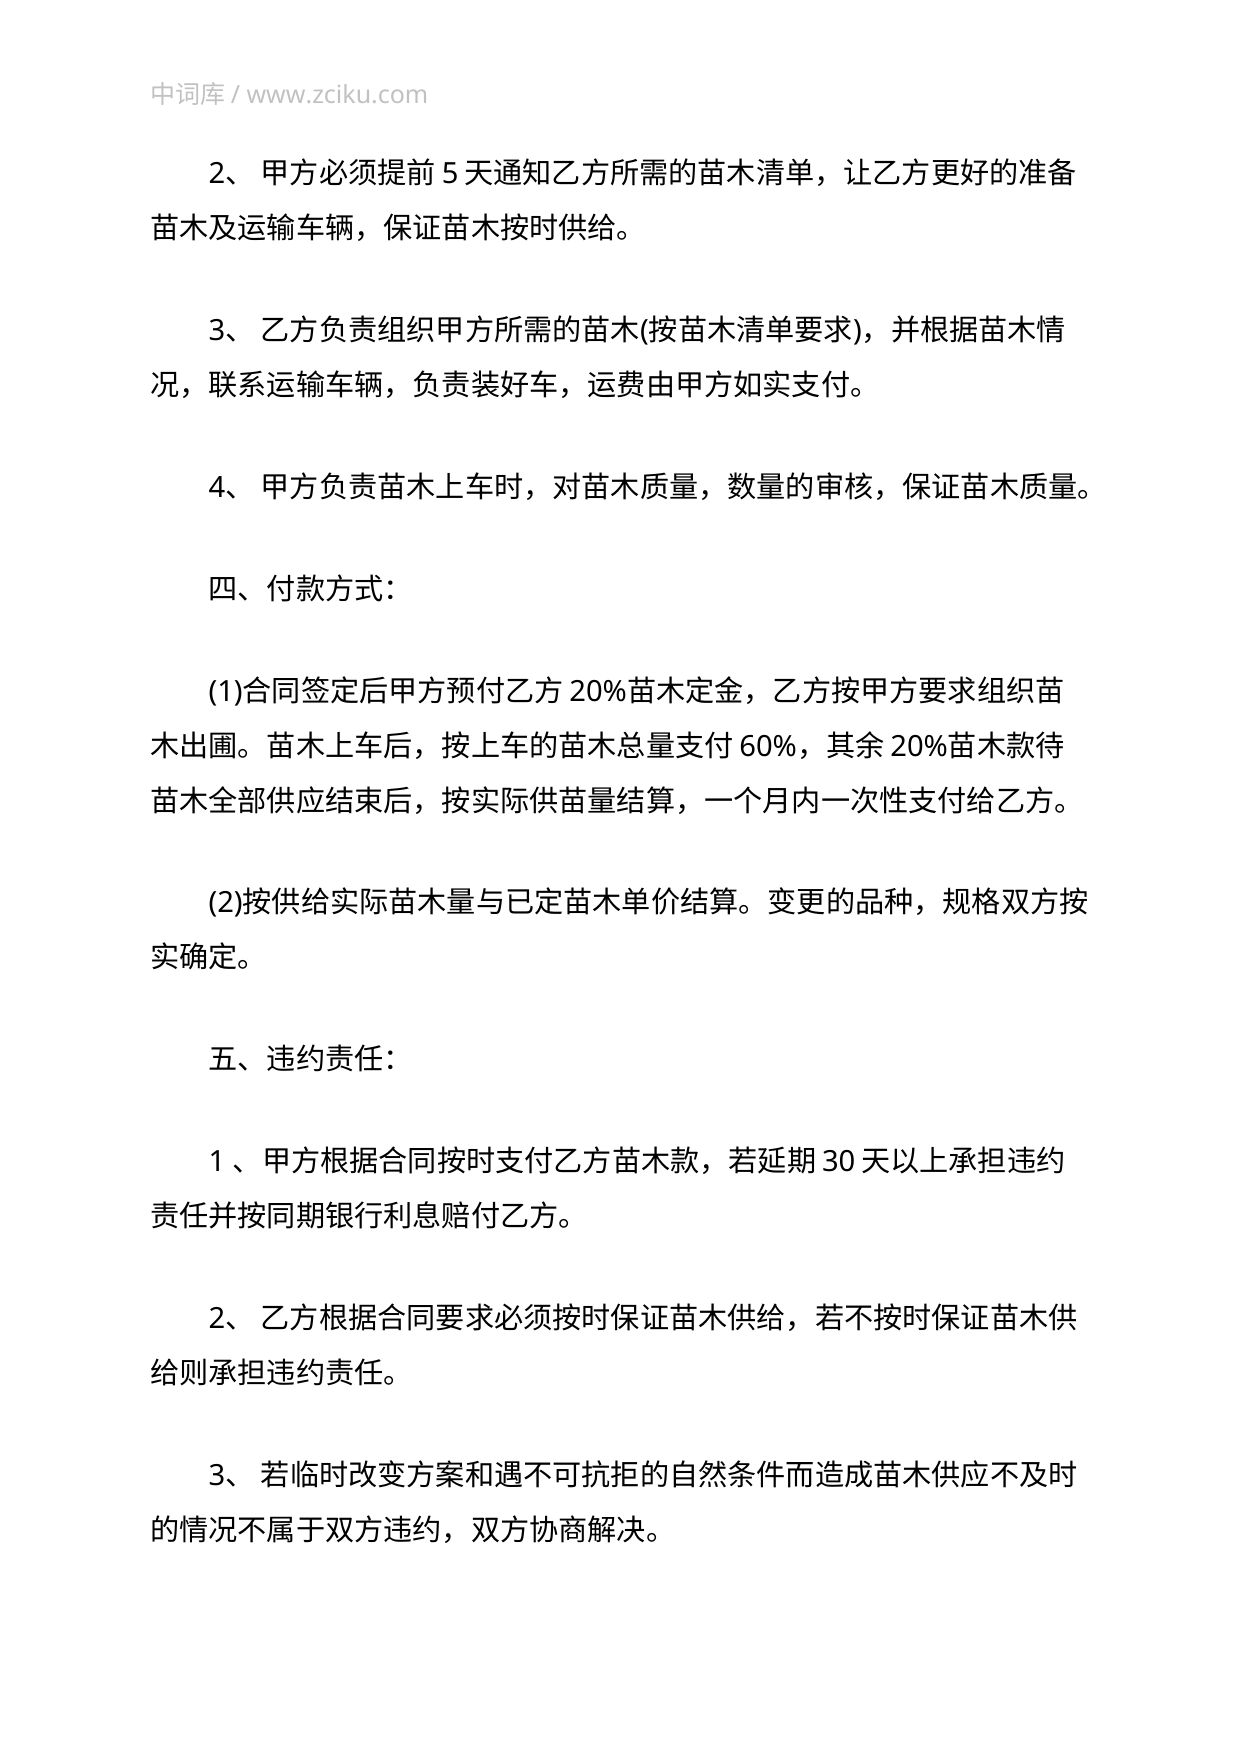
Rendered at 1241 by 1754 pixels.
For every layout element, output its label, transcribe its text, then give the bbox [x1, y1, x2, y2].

text 4、 甲方负责苗木上车时，对苗木质量，数量的审核，保证苗木质量。 [150, 463, 1090, 506]
text (1)合同签定后甲方预付乙方20%苗木定金，乙方按甲方要求组织苗木出圃。苗木上车后，按上车的苗木总量支付60%，其余20%苗木款待苗木全部供应结束后，按实际供苗量结算，一个月内一次性支付给乙方。 [150, 667, 1090, 819]
text 2、 乙方根据合同要求必须按时保证苗木供给，若不按时保证苗木供给则承担违约责任。 [150, 1294, 1090, 1392]
text 四、付款方式： [150, 566, 1090, 608]
text 五、违约责任： [150, 1036, 1090, 1078]
text 1 、甲方根据合同按时支付乙方苗木款，若延期30天以上承担违约责任并按同期银行利息赔付乙方。 [150, 1138, 1090, 1235]
text 2、 甲方必须提前5天通知乙方所需的苗木清单，让乙方更好的准备苗木及运输车辆，保证苗木按时供给。 [150, 150, 1090, 247]
text (2)按供给实际苗木量与已定苗木单价结算。变更的品种，规格双方按实确定。 [150, 879, 1090, 976]
text 3、 乙方负责组织甲方所需的苗木(按苗木清单要求)，并根据苗木情况，联系运输车辆，负责装好车，运费由甲方如实支付。 [150, 307, 1090, 404]
text 3、 若临时改变方案和遇不可抗拒的自然条件而造成苗木供应不及时的情况不属于双方违约，双方协商解决。 [150, 1451, 1090, 1548]
